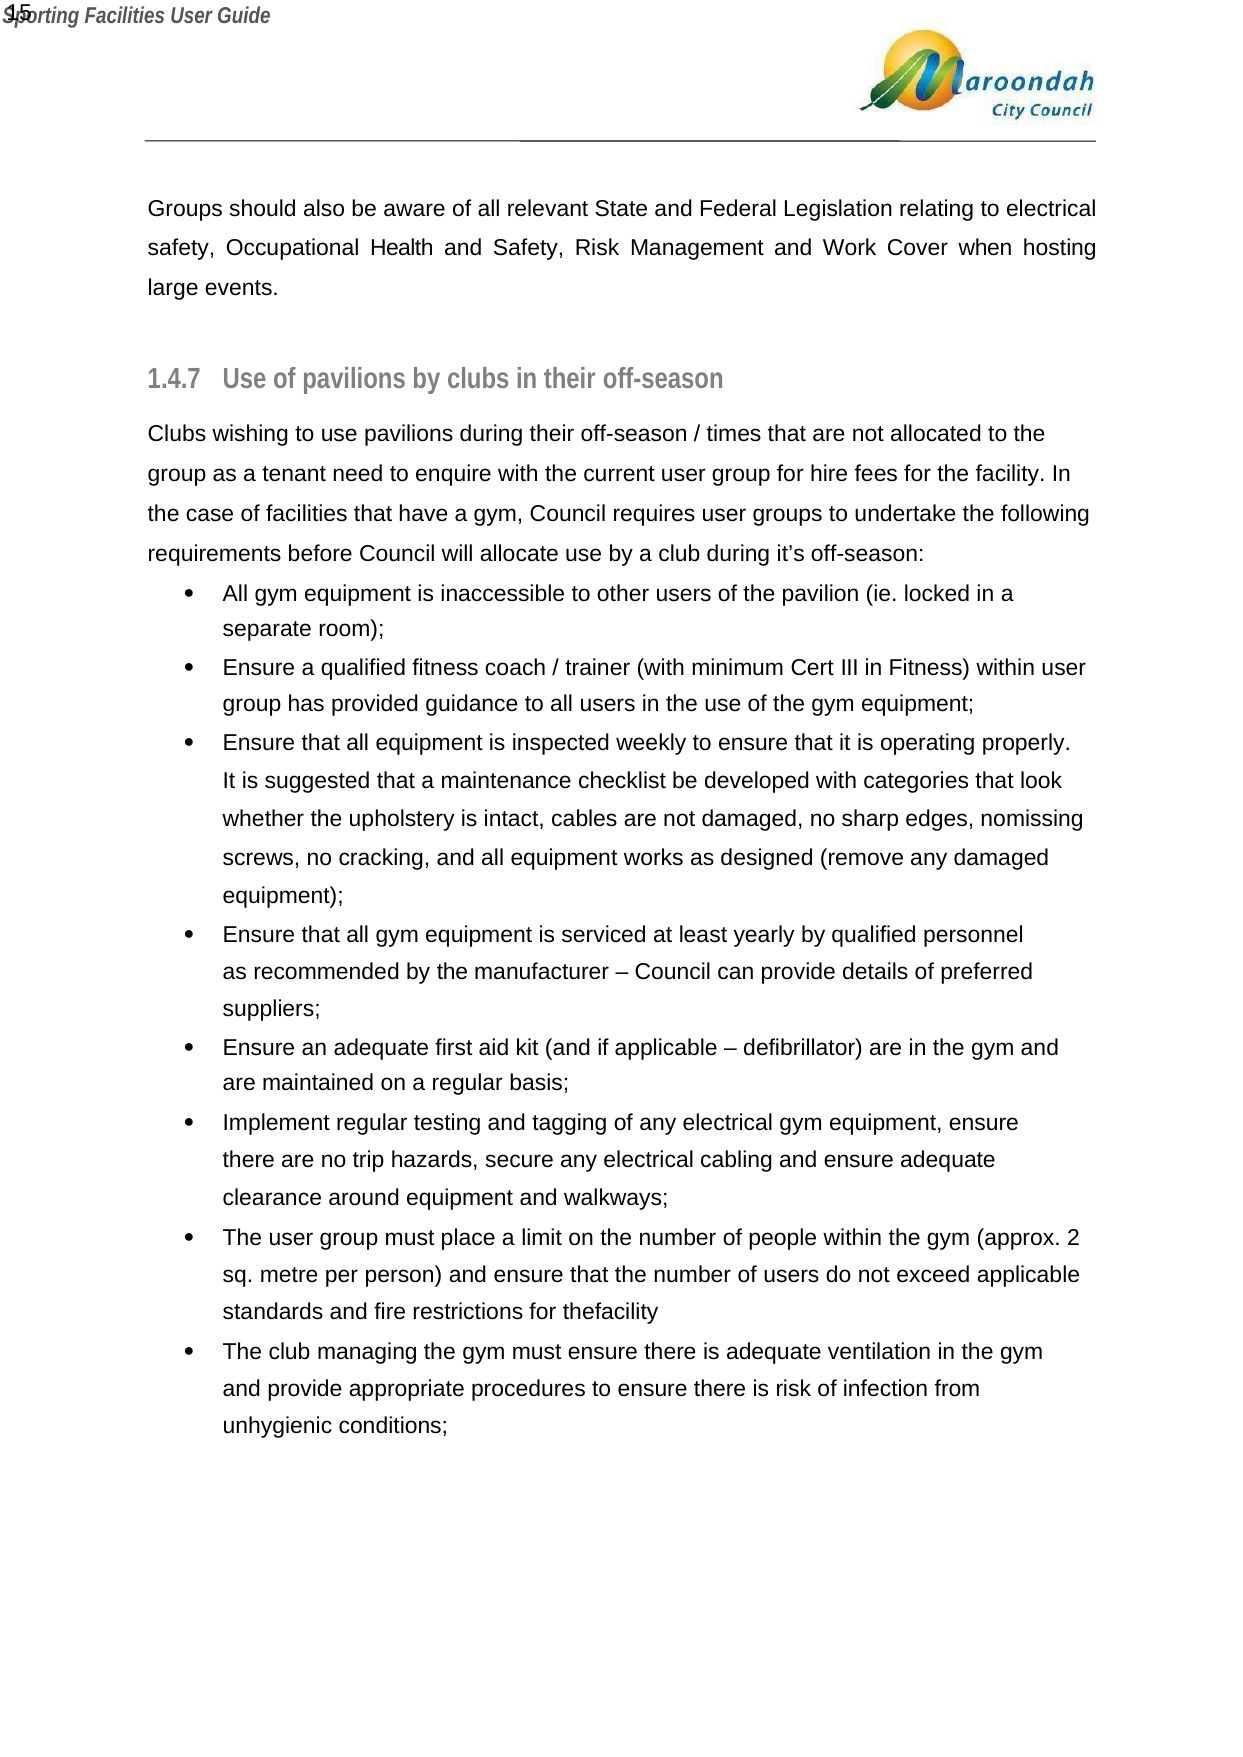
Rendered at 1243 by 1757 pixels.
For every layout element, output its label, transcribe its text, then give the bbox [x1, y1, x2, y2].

list All gym equipment is inaccessible to other users of the pavilion (ie. locked in a separate room); [185, 579, 1015, 641]
list Ensure an adequate first aid kit (and if applicable – defibrillator) are in the gym and are maintained on a regular basis; [185, 1034, 1060, 1096]
text Groups should also be aware of all relevant State and Federal Legislation relating to electrical safety, Occupational Health and Safety, Risk Management and Work Cover when hosting large events. [147, 194, 1097, 300]
text Clubs wishing to use pavilions during their off-season / times that are not allocated to the group as a tenant need to enquire with the current user group for hire fees for the facility. In the case of facilities that have a gym, Council requires user groups to undertake the following requirements before Council will allocate use by a club during it’s off-season: [147, 420, 1092, 566]
subtitle Use of pavilions by clubs in their off-season [147, 361, 1193, 394]
list Implement regular testing and tagging of any electrical gym equipment, ensure there are no trip hazards, secure any electrical cabling and ensure adequate clearance around equipment and walkways; [185, 1109, 1068, 1210]
list The club managing the gym must ensure there is adequate ventilation in the gym and provide appropriate procedures to ensure there is risk of infection from unhygienic conditions; [185, 1338, 1079, 1439]
list The user group must place a limit on the number of people within the gym (approx. 2 sq. metre per person) and ensure that the number of users do not exceed applicable standards and fire restrictions for thefacility [185, 1224, 1081, 1325]
list Ensure that all equipment is inspected weekly to ensure that it is operating properly. It is suggested that a maintenance checklist be developed with categories that look whether the upholstery is intact, cables are not damaged, no sharp edges, nomissing screws, no cracking, and all equipment works as designed (remove any damaged equipment); [185, 729, 1085, 908]
list Ensure a qualified fitness coach / trainer (with minimum Cert III in Fitness) within user group has provided guidance to all users in the use of the gym equipment; [185, 654, 1087, 716]
list Ensure that all gym equipment is serviced at least yearly by qualified personnel as recommended by the manufacturer – Council can provide details of preferred suppliers; [185, 921, 1049, 1021]
picture [854, 20, 1095, 125]
